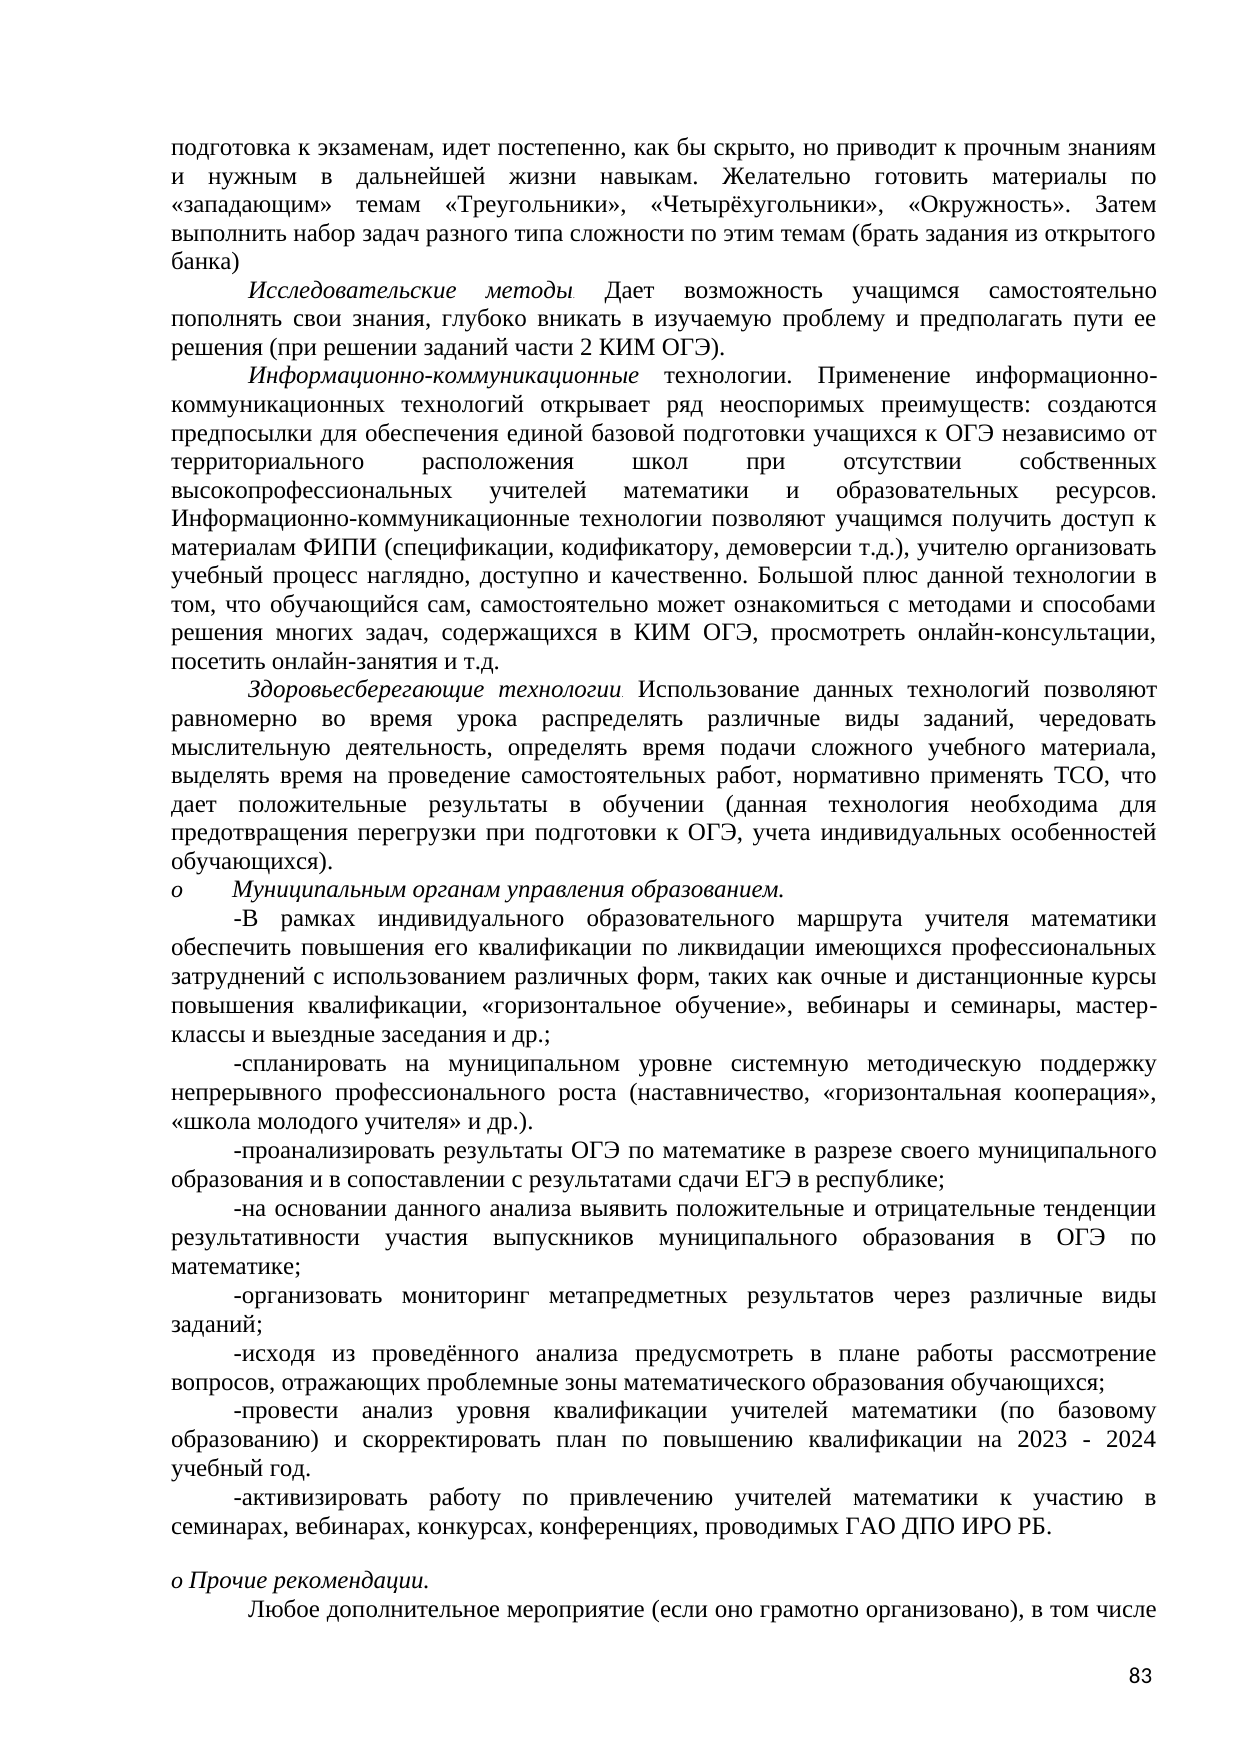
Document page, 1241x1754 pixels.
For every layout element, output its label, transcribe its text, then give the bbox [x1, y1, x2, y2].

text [171, 1594, 1157, 1623]
text -на основании данного анализа выявить положительные и отрицательные тенденции результативности участия выпускников муниципального образования в ОГЭ по математике; [171, 1193, 1157, 1280]
text -провести анализ уровня квалификации учителей математики (по базовому образованию) и скорректировать план по повышению квалификации на 2023 - 2024 учебный год. [171, 1396, 1157, 1483]
text Исследовательские методы. Дает возможность учащимся самостоятельно пополнять свои знания, глубоко вникать в изучаемую проблему и предполагать пути ее решения (при решении заданий части 2 КИМ ОГЭ). [171, 276, 1157, 361]
text -спланировать на муниципальном уровне системную методическую поддержку непрерывного профессионального роста (наставничество, «горизонтальная кооперация», «школа молодого учителя» и др.). [171, 1048, 1157, 1135]
text о Муниципальным органам управления образованием. [171, 875, 1157, 903]
text Информационно-коммуникационные технологии. Применение информационнокоммуникационных технологий открывает ряд неоспоримых преимуществ: создаются предпосылки для обеспечения единой базовой подготовки учащихся к ОГЭ независимо от территориального расположения школ при отсутствии собственных высокопрофессиональных учителей математики и образовательных ресурсов. Информационно-коммуникационные технологии позволяют учащимся получить доступ к материалам ФИПИ (спецификации, кодификатору, демоверсии т.д.), учителю организовать учебный процесс наглядно, доступно и качественно. Большой плюс данной технологии в том, что обучающийся сам, самостоятельно может ознакомиться с методами и способами решения многих задач, содержащихся в КИМ ОГЭ, просмотреть онлайн-консультации, посетить онлайн-занятия и т.д. [171, 361, 1157, 675]
text о Прочие рекомендации. [171, 1566, 1157, 1594]
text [171, 133, 1157, 276]
text -активизировать работу по привлечению учителей математики к участию в семинарах, вебинарах, конкурсах, конференциях, проводимых ГАО ДПО ИРО РБ. [171, 1483, 1157, 1541]
text -проанализировать результаты ОГЭ по математике в разрезе своего муниципального образования и в сопоставлении с результатами сдачи ЕГЭ в республике; [171, 1135, 1157, 1193]
text -организовать мониторинг метапредметных результатов через различные виды заданий; [171, 1280, 1157, 1338]
text -исходя из проведённого анализа предусмотреть в плане работы рассмотрение вопросов, отражающих проблемные зоны математического образования обучающихся; [171, 1338, 1157, 1396]
text Здоровьесберегающие технологии. Использование данных технологий позволяют равномерно во время урока распределять различные виды заданий, чередовать мыслительную деятельность, определять время подачи сложного учебного материала, выделять время на проведение самостоятельных работ, нормативно применять ТСО, что дает положительные результаты в обучении (данная технология необходима для предотвращения перегрузки при подготовки к ОГЭ, учета индивидуальных особенностей обучающихся). [171, 675, 1157, 875]
text -В рамках индивидуального образовательного маршрута учителя математики обеспечить повышения его квалификации по ликвидации имеющихся профессиональных затруднений с использованием различных форм, таких как очные и дистанционные курсы повышения квалификации, «горизонтальное обучение», вебинары и семинары, мастерклассы и выездные заседания и др.; [171, 903, 1157, 1048]
